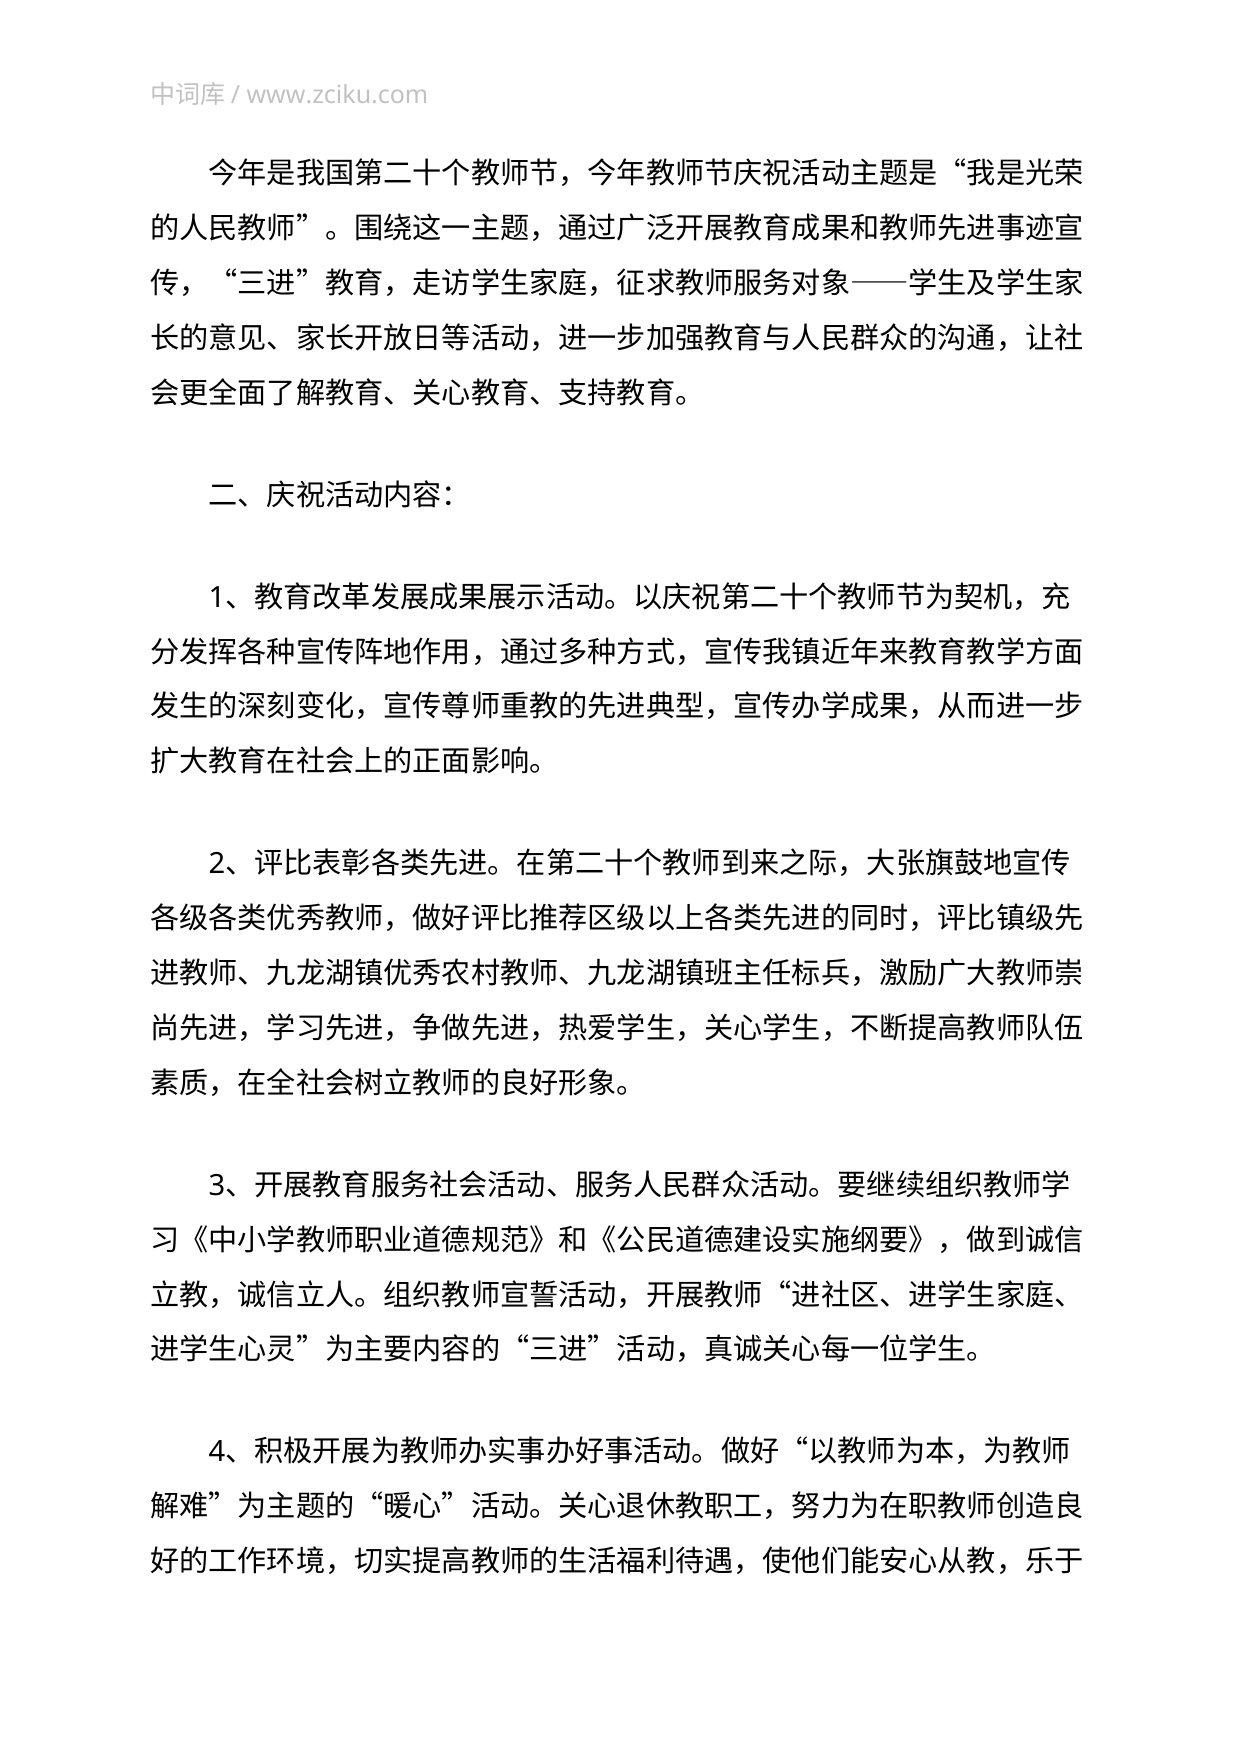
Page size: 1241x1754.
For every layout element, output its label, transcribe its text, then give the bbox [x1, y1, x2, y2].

text 2、评比表彰各类先进。在第二十个教师到来之际，大张旗鼓地宣传各级各类优秀教师，做好评比推荐区级以上各类先进的同时，评比镇级先进教师、九龙湖镇优秀农村教师、九龙湖镇班主任标兵，激励广大教师崇尚先进，学习先进，争做先进，热爱学生，关心学生，不断提高教师队伍素质，在全社会树立教师的良好形象。 [150, 840, 1090, 1102]
text 二、庆祝活动内容： [150, 471, 1090, 514]
text 1、教育改革发展成果展示活动。以庆祝第二十个教师节为契机，充分发挥各种宣传阵地作用，通过多种方式，宣传我镇近年来教育教学方面发生的深刻变化，宣传尊师重教的先进典型，宣传办学成果，从而进一步扩大教育在社会上的正面影响。 [150, 573, 1090, 780]
text 今年是我国第二十个教师节，今年教师节庆祝活动主题是“我是光荣的人民教师”。围绕这一主题，通过广泛开展教育成果和教师先进事迹宣传，“三进”教育，走访学生家庭，征求教师服务对象——学生及学生家长的意见、家长开放日等活动，进一步加强教育与人民群众的沟通，让社会更全面了解教育、关心教育、支持教育。 [150, 150, 1090, 412]
text 3、开展教育服务社会活动、服务人民群众活动。要继续组织教师学习《中小学教师职业道德规范》和《公民道德建设实施纲要》，做到诚信立教，诚信立人。组织教师宣誓活动，开展教师“进社区、进学生家庭、进学生心灵”为主要内容的“三进”活动，真诚关心每一位学生。 [150, 1161, 1090, 1368]
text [150, 1428, 1090, 1580]
